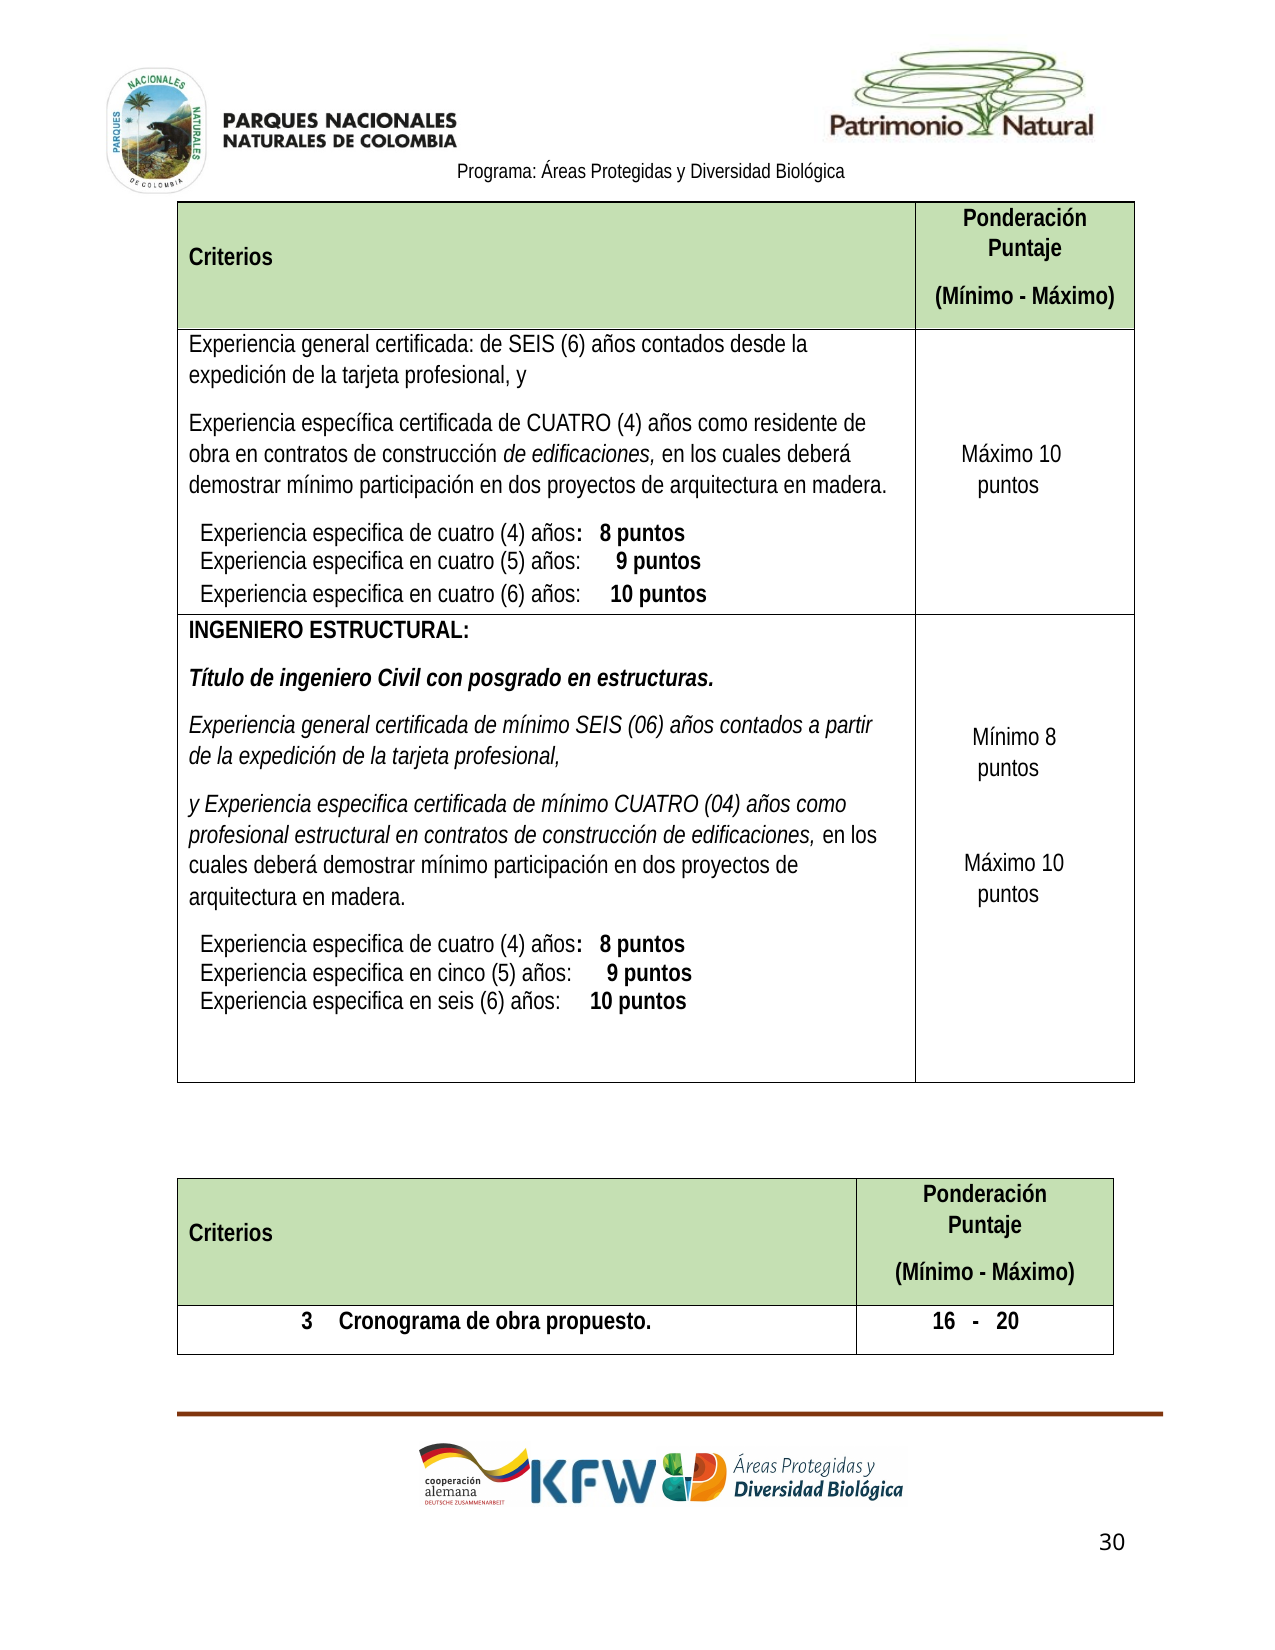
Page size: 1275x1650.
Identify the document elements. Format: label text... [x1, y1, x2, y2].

table_header Ponderación Puntaje (Mínimo - Máximo) [916, 203, 1134, 328]
table_cell Mínimo 8 puntos Máximo 10 puntos [916, 615, 1134, 1082]
table_cell INGENIERO ESTRUCTURAL: Título de ingeniero Civil con posgrado en estructuras. Experiencia general certificada de mínimo SEIS (06) años contados a partir de la expedición de la tarjeta profesional, y Experiencia especifica certificada de mínimo CUATRO (04) años como profesional estructural en contratos de construcción de edificaciones, en los cuales deberá demostrar mínimo participación en dos proyectos de arquitectura en madera. Experiencia especifica de cuatro (4) años: 8 puntos Experiencia especifica en cinco (5) años: 9 puntos Experiencia especifica en seis (6) años: 10 puntos [178, 615, 915, 1082]
table_header Ponderación Puntaje (Mínimo - Máximo) [857, 1179, 1113, 1305]
table_cell Mínimo 8 puntos Máximo 10 puntos [916, 330, 1134, 614]
table_header Criterios [178, 1179, 856, 1305]
table_header Criterios [178, 203, 915, 328]
table_cell Cronograma de obra propuesto. Plazo de ejecución. Mínimo 5 meses y máximo 6 meses. [178, 1306, 856, 1354]
table_cell 16 - 20 [857, 1306, 1113, 1354]
picture [418, 1441, 909, 1507]
picture [94, 54, 464, 202]
picture [813, 34, 1116, 146]
